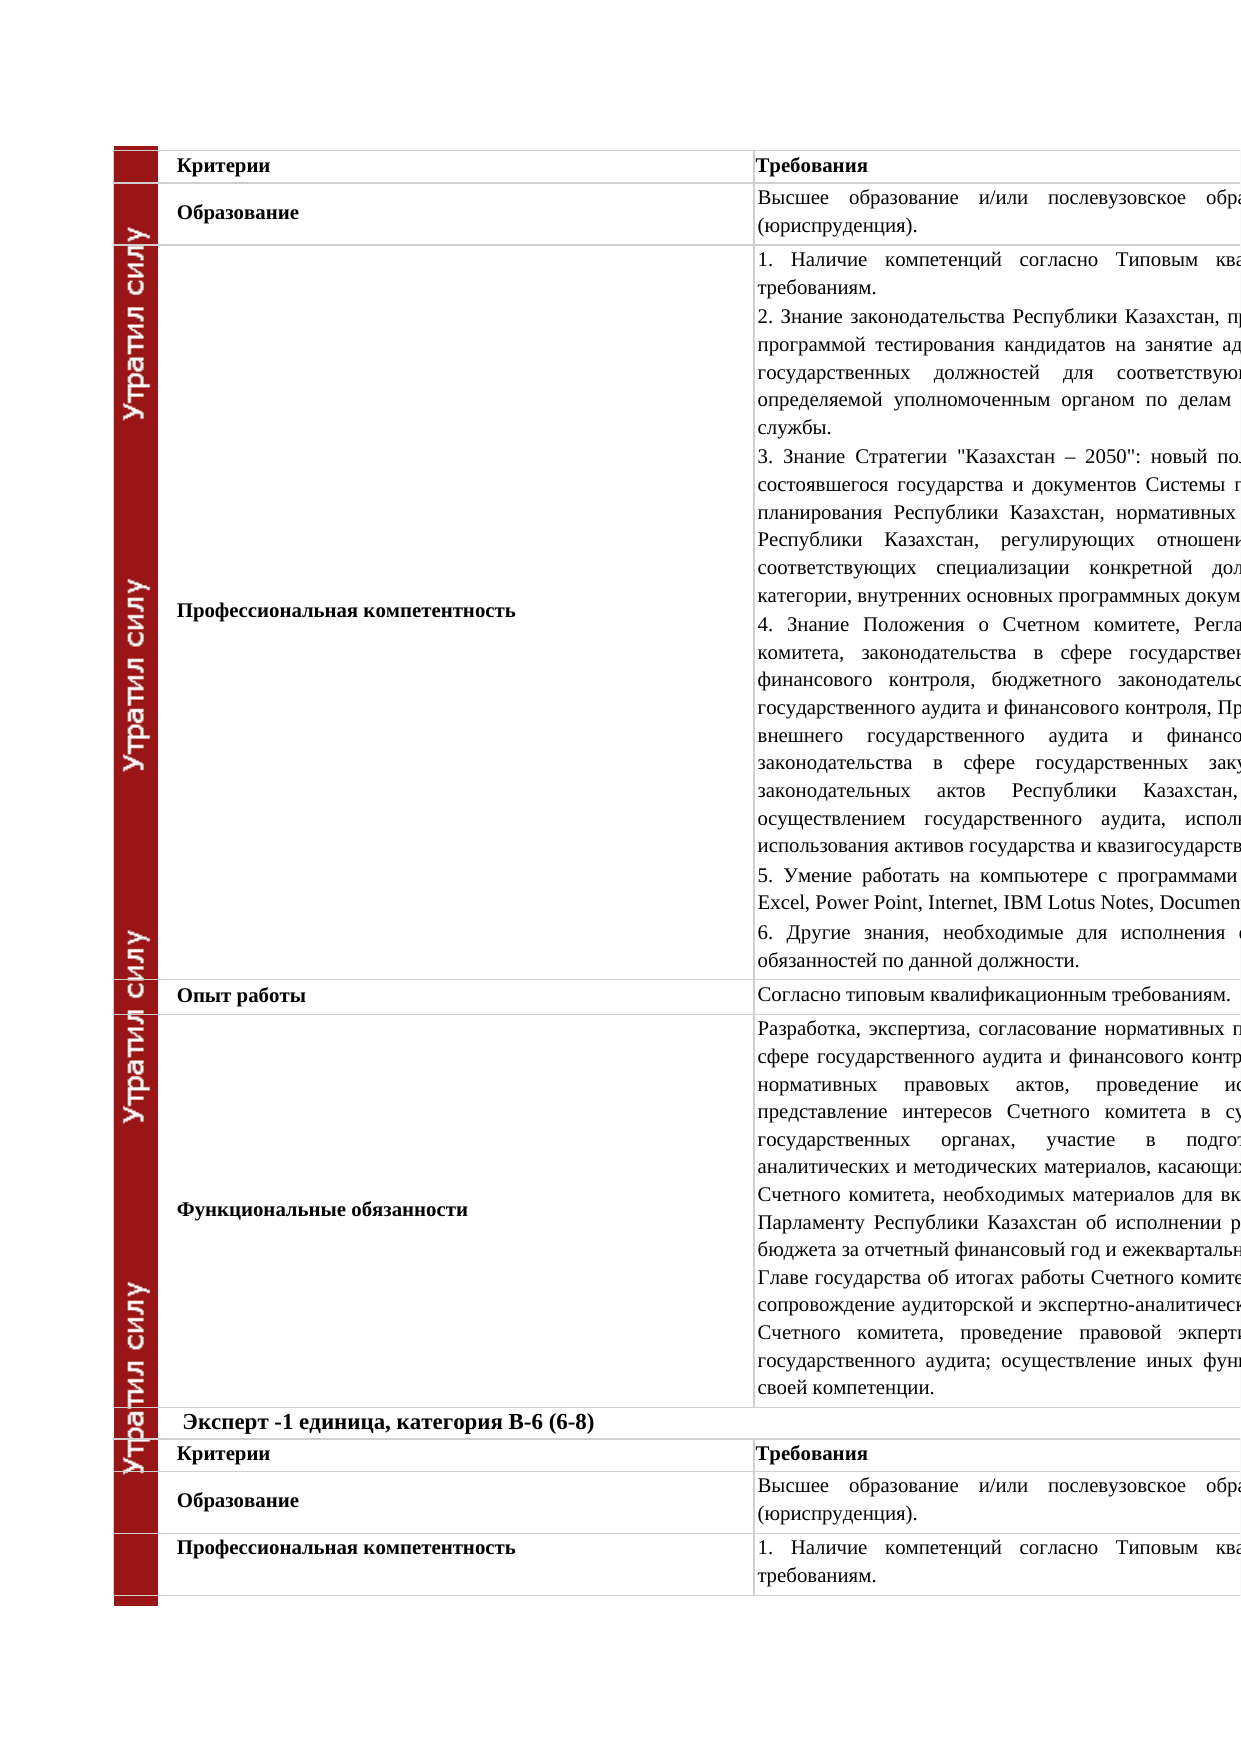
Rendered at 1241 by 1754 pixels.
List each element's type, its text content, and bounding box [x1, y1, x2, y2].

picture [114, 146, 158, 150]
table_cell Функциональные обязанности [114, 1015, 753, 1407]
table_cell Образование [114, 1472, 753, 1532]
table_cell Профессиональная компетентность [114, 1534, 753, 1594]
table_cell Разработка, экспертиза, согласование нормативных правовых актов в сфере государственного аудита и финансового контроля, мониторинг нормативных правовых актов, проведение исковой работы, представление интересов Счетного комитета в суде и в других государственных органах, участие в подготовке сводных аналитических и методических материалов, касающихся деятельности Счетного комитета, необходимых материалов для включения в отчет Парламенту Республики Казахстан об исполнении республиканского бюджета за отчетный финансовый год и ежеквартальную информацию Главе государства об итогах работы Счетного комитета; юридическое сопровождение аудиторской и экспертно-аналитической деятельности Счетного комитета, проведение правовой экпертизы результатов государственного аудита; осуществление иных функций в пределах своей компетенции. [755, 1015, 1240, 1407]
table_header Критерии [114, 151, 753, 182]
table_cell Образование [114, 184, 753, 244]
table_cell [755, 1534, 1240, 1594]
table_cell Высшее образование и/или послевузовское образование: право (юриспруденция). [755, 184, 1240, 244]
text Эксперт -1 единица, категория В-6 (6-8) [112, 1408, 1128, 1434]
picture [114, 1596, 158, 1606]
table_header Критерии [114, 1440, 753, 1471]
table_cell Опыт работы [114, 980, 753, 1013]
table_cell Профессиональная компетентность [114, 246, 753, 979]
table_cell Высшее образование и/или послевузовское образование: право (юриспруденция). [755, 1472, 1240, 1532]
table_header Требования [755, 1440, 1240, 1471]
picture [114, 1434, 158, 1438]
table_header Требования [755, 151, 1240, 182]
table_cell Согласно типовым квалификационным требованиям. [755, 980, 1240, 1013]
